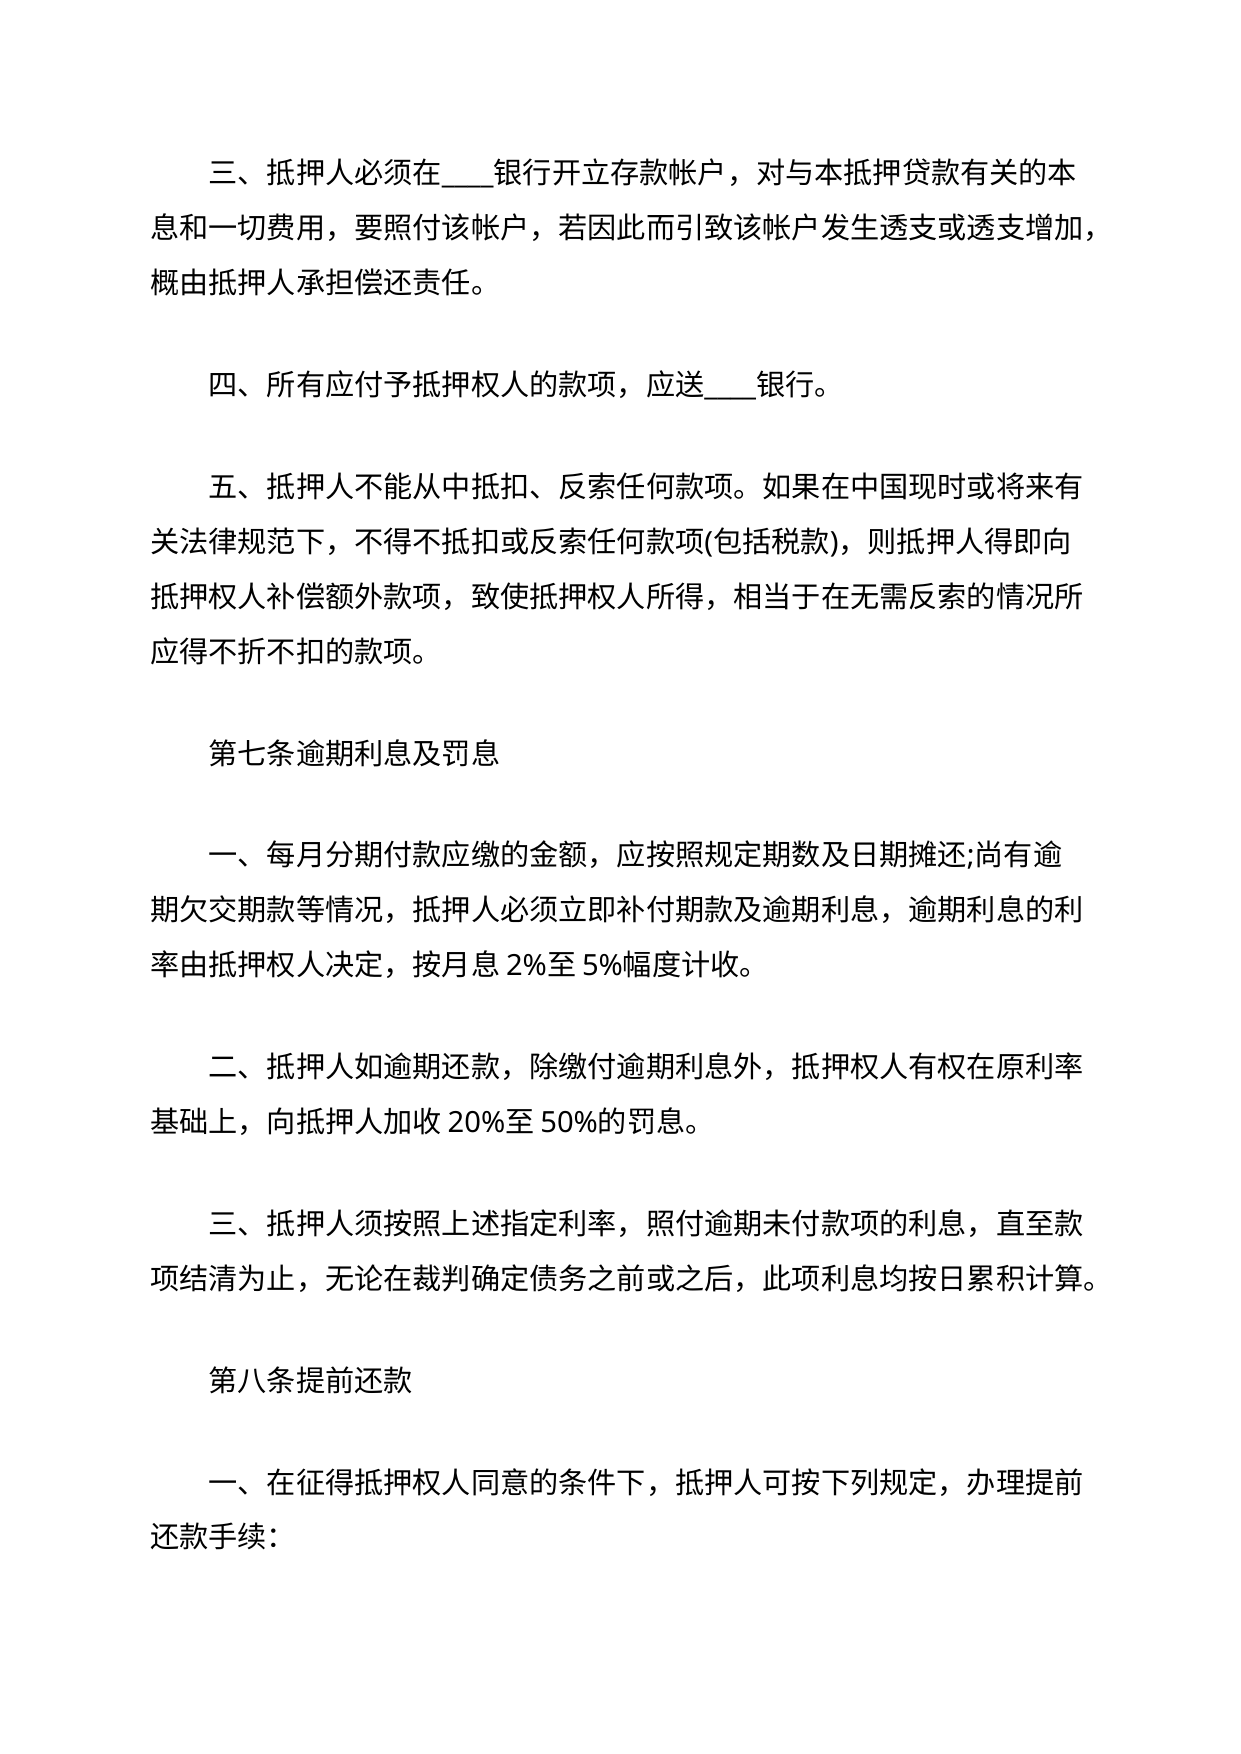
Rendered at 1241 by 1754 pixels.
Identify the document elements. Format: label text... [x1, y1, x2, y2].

text 三、抵押人须按照上述指定利率，照付逾期未付款项的利息，直至款项结清为止，无论在裁判确定债务之前或之后，此项利息均按日累积计算。 [150, 1201, 1090, 1298]
text 四、所有应付予抵押权人的款项，应送____银行。 [150, 362, 1090, 404]
text 二、抵押人如逾期还款，除缴付逾期利息外，抵押权人有权在原利率基础上，向抵押人加收20%至50%的罚息。 [150, 1044, 1090, 1141]
text 五、抵押人不能从中抵扣、反索任何款项。如果在中国现时或将来有关法律规范下，不得不抵扣或反索任何款项(包括税款)，则抵押人得即向抵押权人补偿额外款项，致使抵押权人所得，相当于在无需反索的情况所应得不折不扣的款项。 [150, 464, 1090, 671]
text 一、在征得抵押权人同意的条件下，抵押人可按下列规定，办理提前还款手续： [150, 1459, 1090, 1556]
text 第八条提前还款 [150, 1357, 1090, 1400]
text 三、抵押人必须在____银行开立存款帐户，对与本抵押贷款有关的本息和一切费用，要照付该帐户，若因此而引致该帐户发生透支或透支增加，概由抵押人承担偿还责任。 [150, 150, 1090, 302]
text 第七条逾期利息及罚息 [150, 730, 1090, 772]
text 一、每月分期付款应缴的金额，应按照规定期数及日期摊还;尚有逾期欠交期款等情况，抵押人必须立即补付期款及逾期利息，逾期利息的利率由抵押权人决定，按月息2%至5%幅度计收。 [150, 832, 1090, 984]
